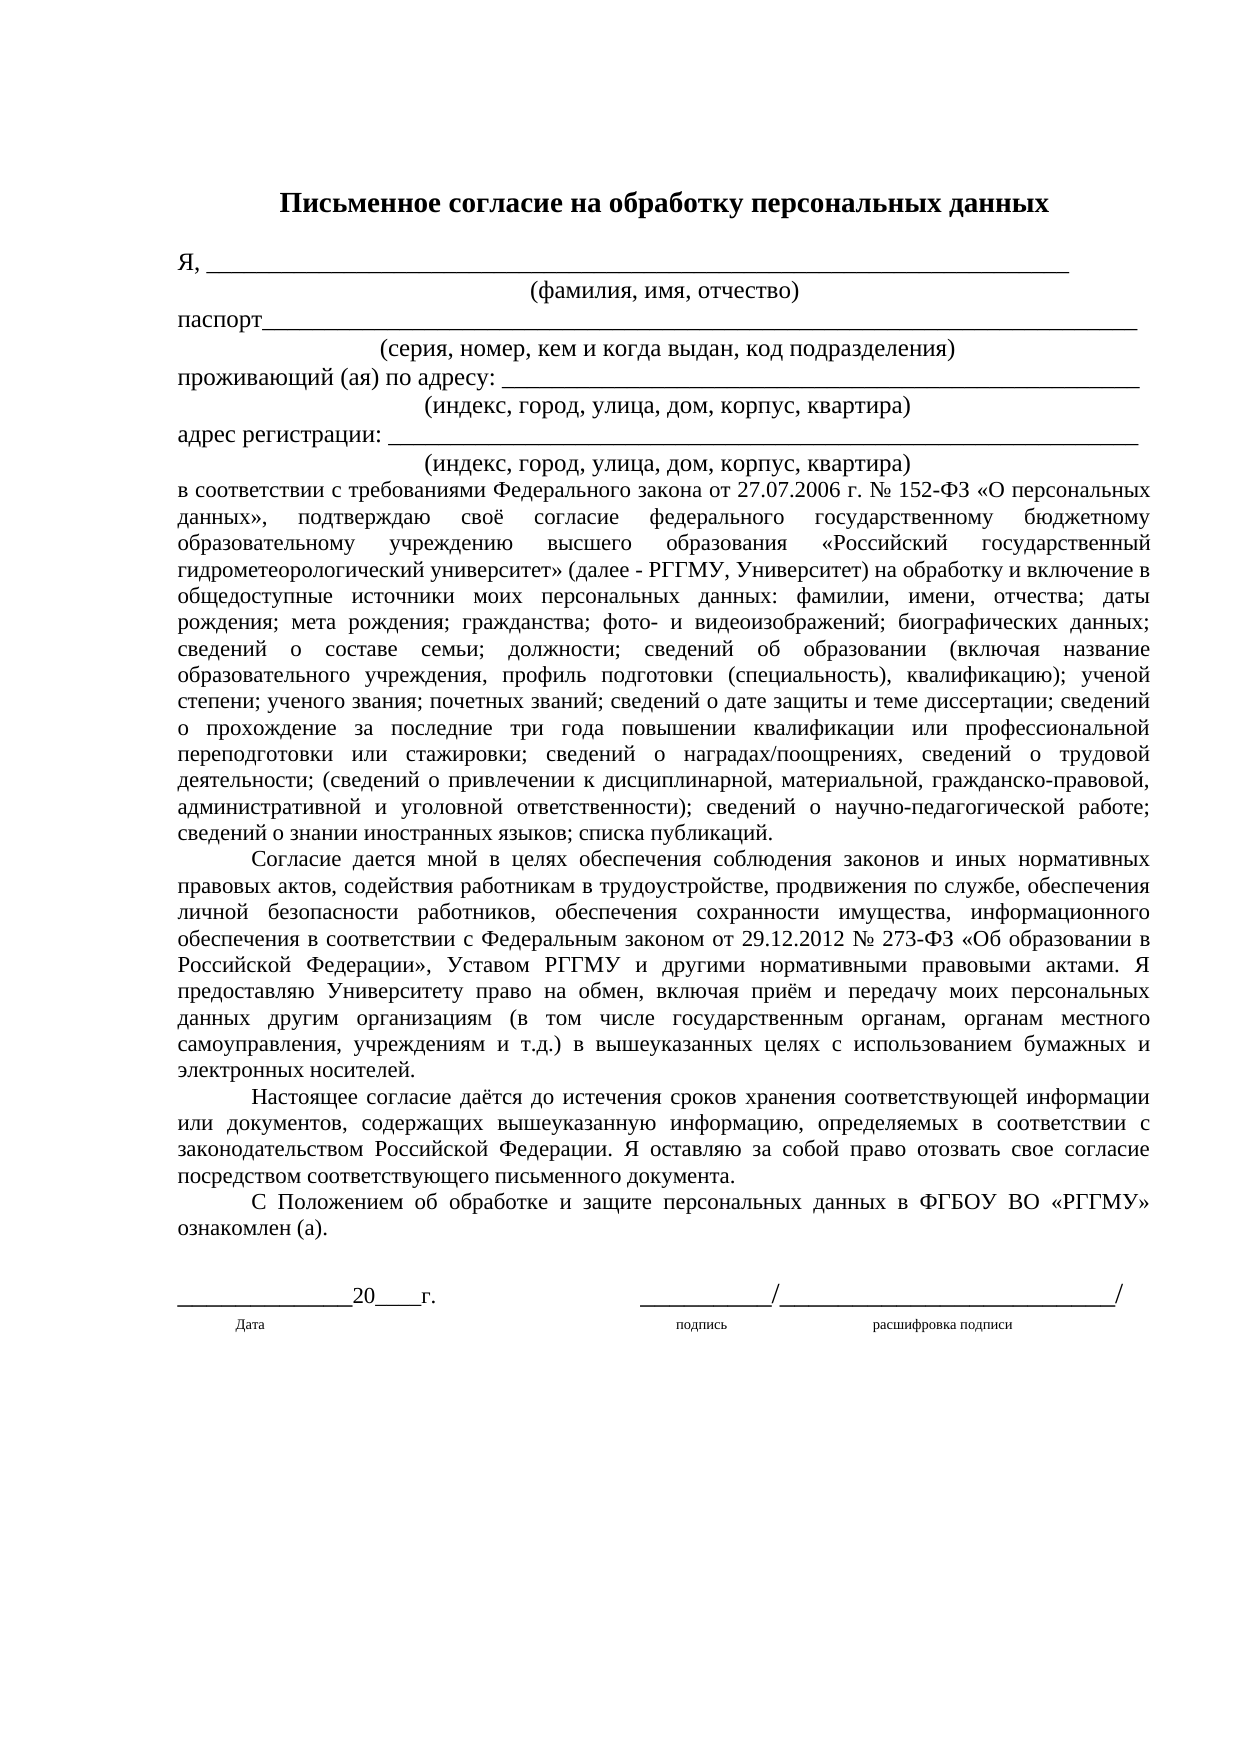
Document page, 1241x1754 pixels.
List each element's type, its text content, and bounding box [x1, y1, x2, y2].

text (фамилия, имя, отчество) [177, 275, 1152, 304]
text (индекс, город, улица, дом, корпус, квартира) [177, 448, 1152, 477]
text Настоящее согласие даётся до истечения сроков хранения соответствующей информации или документов, содержащих вышеуказанную информацию, определяемых в соответствии с законодательством Российской Федерации. Я оставляю за собой право отозвать свое согласие посредством соответствующего письменного документа. [177, 1083, 1152, 1188]
text (серия, номер, кем и когда выдан, код подразделения) [177, 333, 1152, 362]
text Дата подпись расшифровка подписи [177, 1316, 1152, 1332]
text Письменное согласие на обработку персональных данных [177, 185, 1152, 218]
text С Положением об обработке и защите персональных данных в ФГБОУ ВО «РГГМУ» ознакомлен (а). [177, 1188, 1152, 1241]
text ____________20____г. _________/_______________________/ [177, 1276, 1152, 1309]
text адрес регистрации: ____________________________________________________________ [177, 419, 1152, 448]
text Согласие дается мной в целях обеспечения соблюдения законов и иных нормативных правовых актов, содействия работникам в трудоустройстве, продвижения по службе, обеспечения личной безопасности работников, обеспечения сохранности имущества, информационного обеспечения в соответствии с Федеральным законом от 29.12.2012 № 273-ФЗ «Об образовании в Российской Федерации», Уставом РГГМУ и другими нормативными правовыми актами. Я предоставляю Университету право на обмен, включая приём и передачу моих персональных данных другим организациям (в том числе государственным органам, органам местного самоуправления, учреждениям и т.д.) в вышеуказанных целях с использованием бумажных и электронных носителей. [177, 846, 1152, 1083]
text в соответствии с требованиями Федерального закона от 27.07.2006 г. № 152-ФЗ «О персональных данных», подтверждаю своё согласие федерального государственному бюджетному образовательному учреждению высшего образования «Российский государственный гидрометеорологический университет» (далее - РГГМУ, Университет) на обработку и включение в общедоступные источники моих персональных данных: фамилии, имени, отчества; даты рождения; мета рождения; гражданства; фото- и видеоизображений; биографических данных; сведений о составе семьи; должности; сведений об образовании (включая название образовательного учреждения, профиль подготовки (специальность), квалификацию); ученой степени; ученого звания; почетных званий; сведений о дате защиты и теме диссертации; сведений о прохождение за последние три года повышении квалификации или профессиональной переподготовки или стажировки; сведений о наградах/поощрениях, сведений о трудовой деятельности; (сведений о привлечении к дисциплинарной, материальной, гражданско-правовой, административной и уголовной ответственности); сведений о научно-педагогической работе; сведений о знании иностранных языков; списка публикаций. [177, 477, 1152, 846]
text проживающий (ая) по адресу: ___________________________________________________ [177, 362, 1152, 390]
text (индекс, город, улица, дом, корпус, квартира) [177, 390, 1152, 419]
text паспорт______________________________________________________________________ [177, 304, 1152, 333]
text Я, _____________________________________________________________________ [177, 247, 1152, 275]
